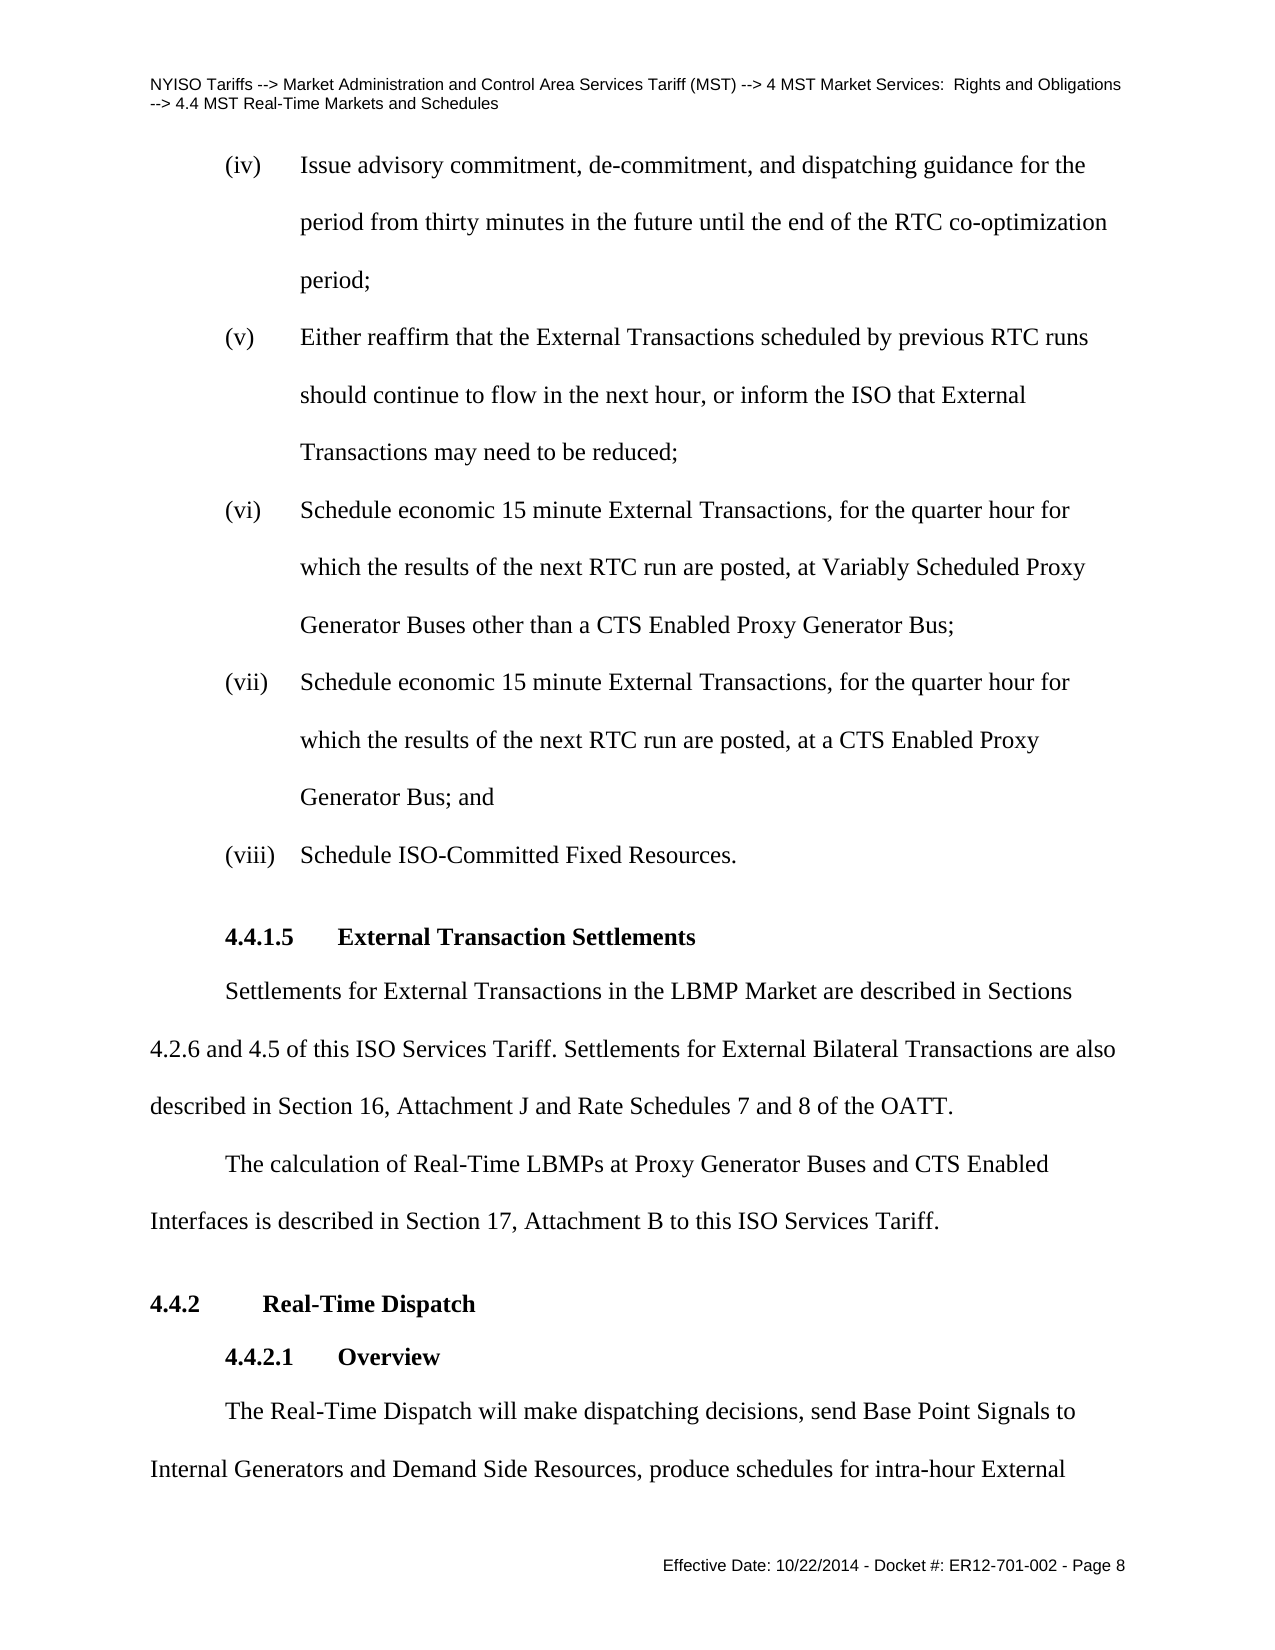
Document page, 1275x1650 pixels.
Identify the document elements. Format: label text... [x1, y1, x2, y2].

text (v) Either reaffirm that the External Transactions scheduled by previous RTC runs should continue to flow in the next hour, or inform the ISO that External Transactions may need to be reduced; [225, 322, 1125, 466]
text (vii) Schedule economic 15 minute External Transactions, for the quarter hour for which the results of the next RTC run are posted, at a CTS Enabled Proxy Generator Bus; and [225, 667, 1125, 811]
subtitle 4.4.2 Real-Time Dispatch [150, 1289, 1059, 1317]
subtitle 4.4.2.1 Overview [225, 1342, 1125, 1371]
text (vi) Schedule economic 15 minute External Transactions, for the quarter hour for which the results of the next RTC run are posted, at Variably Scheduled Proxy Generator Buses other than a CTS Enabled Proxy Generator Bus; [225, 495, 1125, 639]
text Settlements for External Transactions in the LBMP Market are described in Sections 4.2.6 and 4.5 of this ISO Services Tariff. Settlements for External Bilateral Transactions are also described in Section 16, Attachment J and Rate Schedules 7 and 8 of the OATT. [150, 976, 1125, 1120]
text The Real-Time Dispatch will make dispatching decisions, send Base Point Signals to Internal Generators and Demand Side Resources, produce schedules for intra-hour External [150, 1396, 1125, 1482]
text (viii) Schedule ISO-Committed Fixed Resources. [225, 840, 1125, 869]
text The calculation of Real-Time LBMPs at Proxy Generator Buses and CTS Enabled Interfaces is described in Section 17, Attachment B to this ISO Services Tariff. [150, 1149, 1125, 1235]
text (iv) Issue advisory commitment, de-commitment, and dispatching guidance for the period from thirty minutes in the future until the end of the RTC co-optimization period; [225, 150, 1125, 294]
subtitle 4.4.1.5 External Transaction Settlements [225, 922, 1125, 951]
